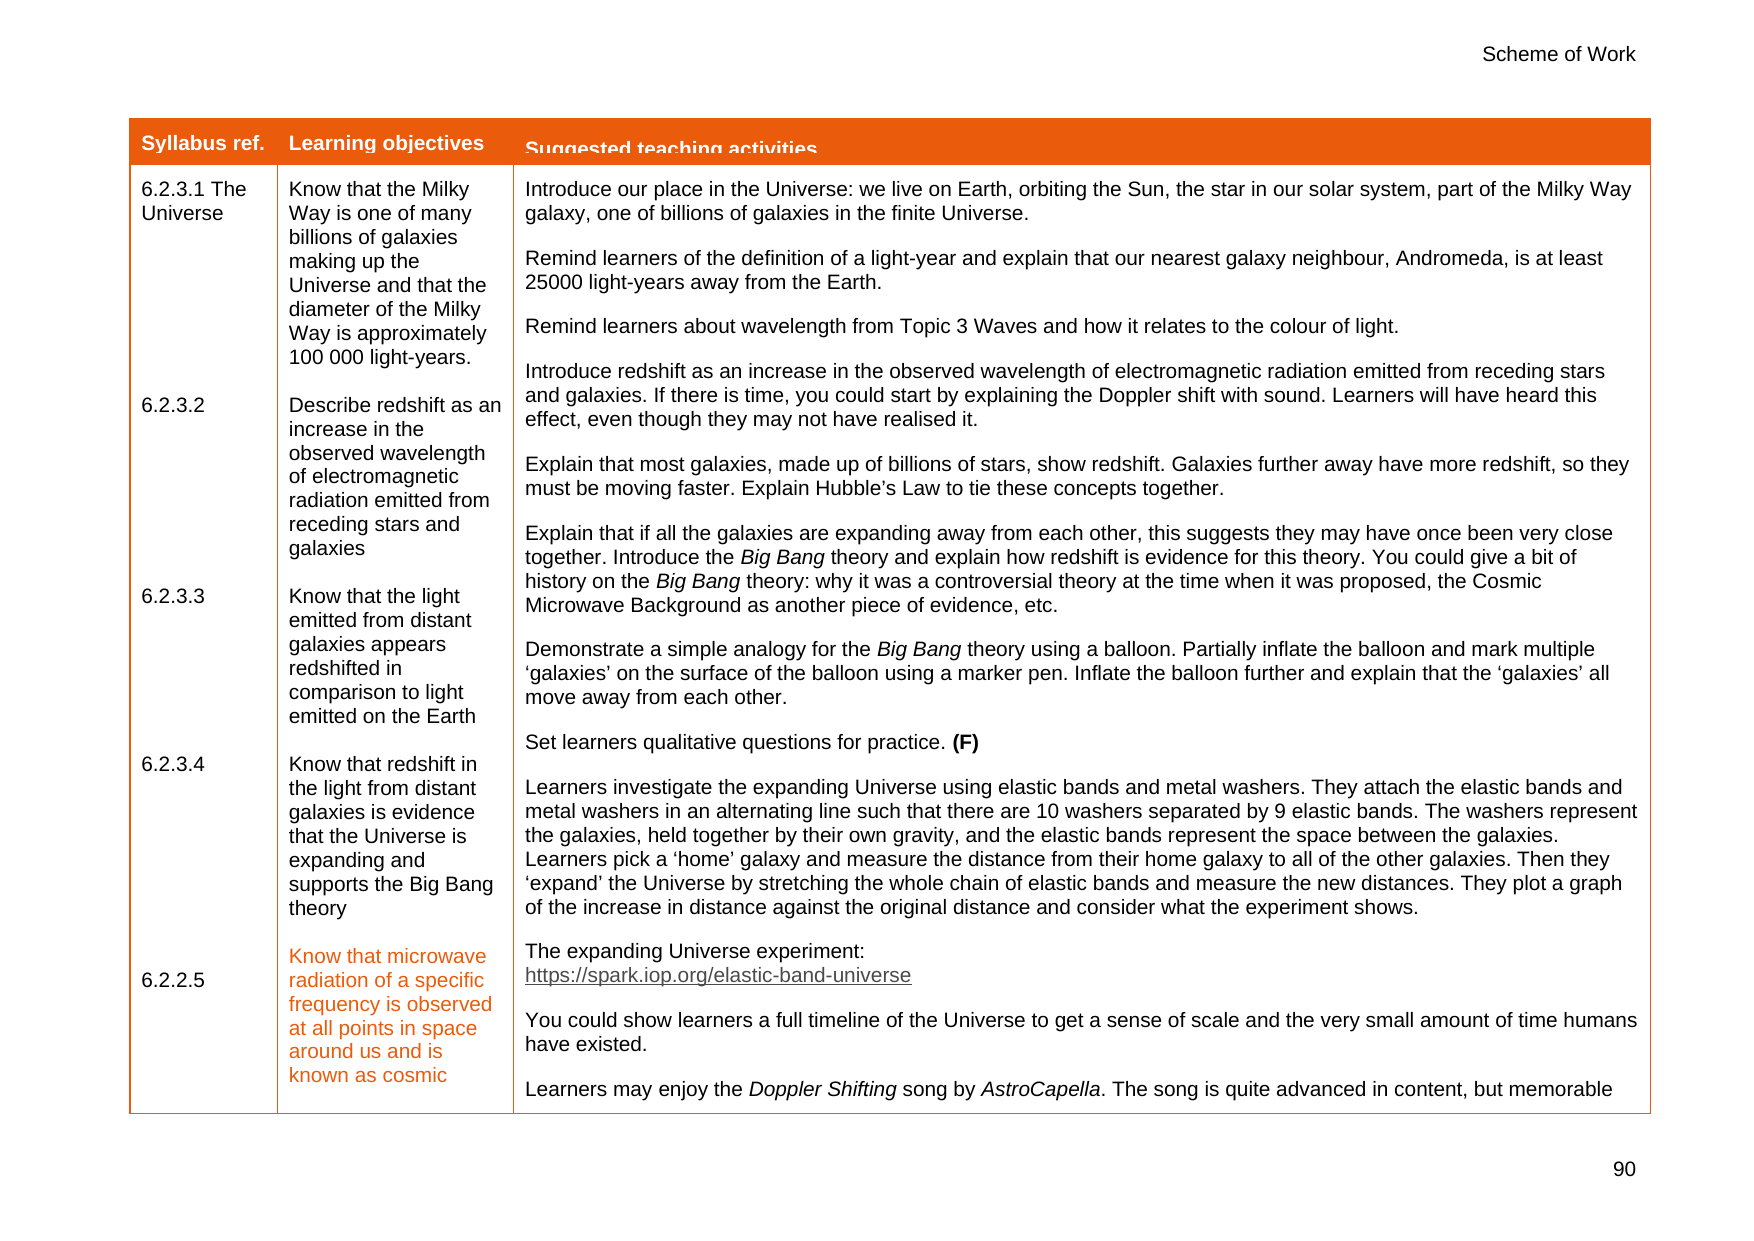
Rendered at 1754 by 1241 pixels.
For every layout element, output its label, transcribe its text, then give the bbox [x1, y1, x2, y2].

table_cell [278, 165, 513, 1112]
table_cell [514, 165, 1650, 1112]
table_header Syllabus ref. [131, 119, 277, 164]
table_header Learning objectives [278, 119, 513, 164]
table_header Suggested teaching activities [514, 119, 1650, 164]
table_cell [131, 165, 277, 1112]
